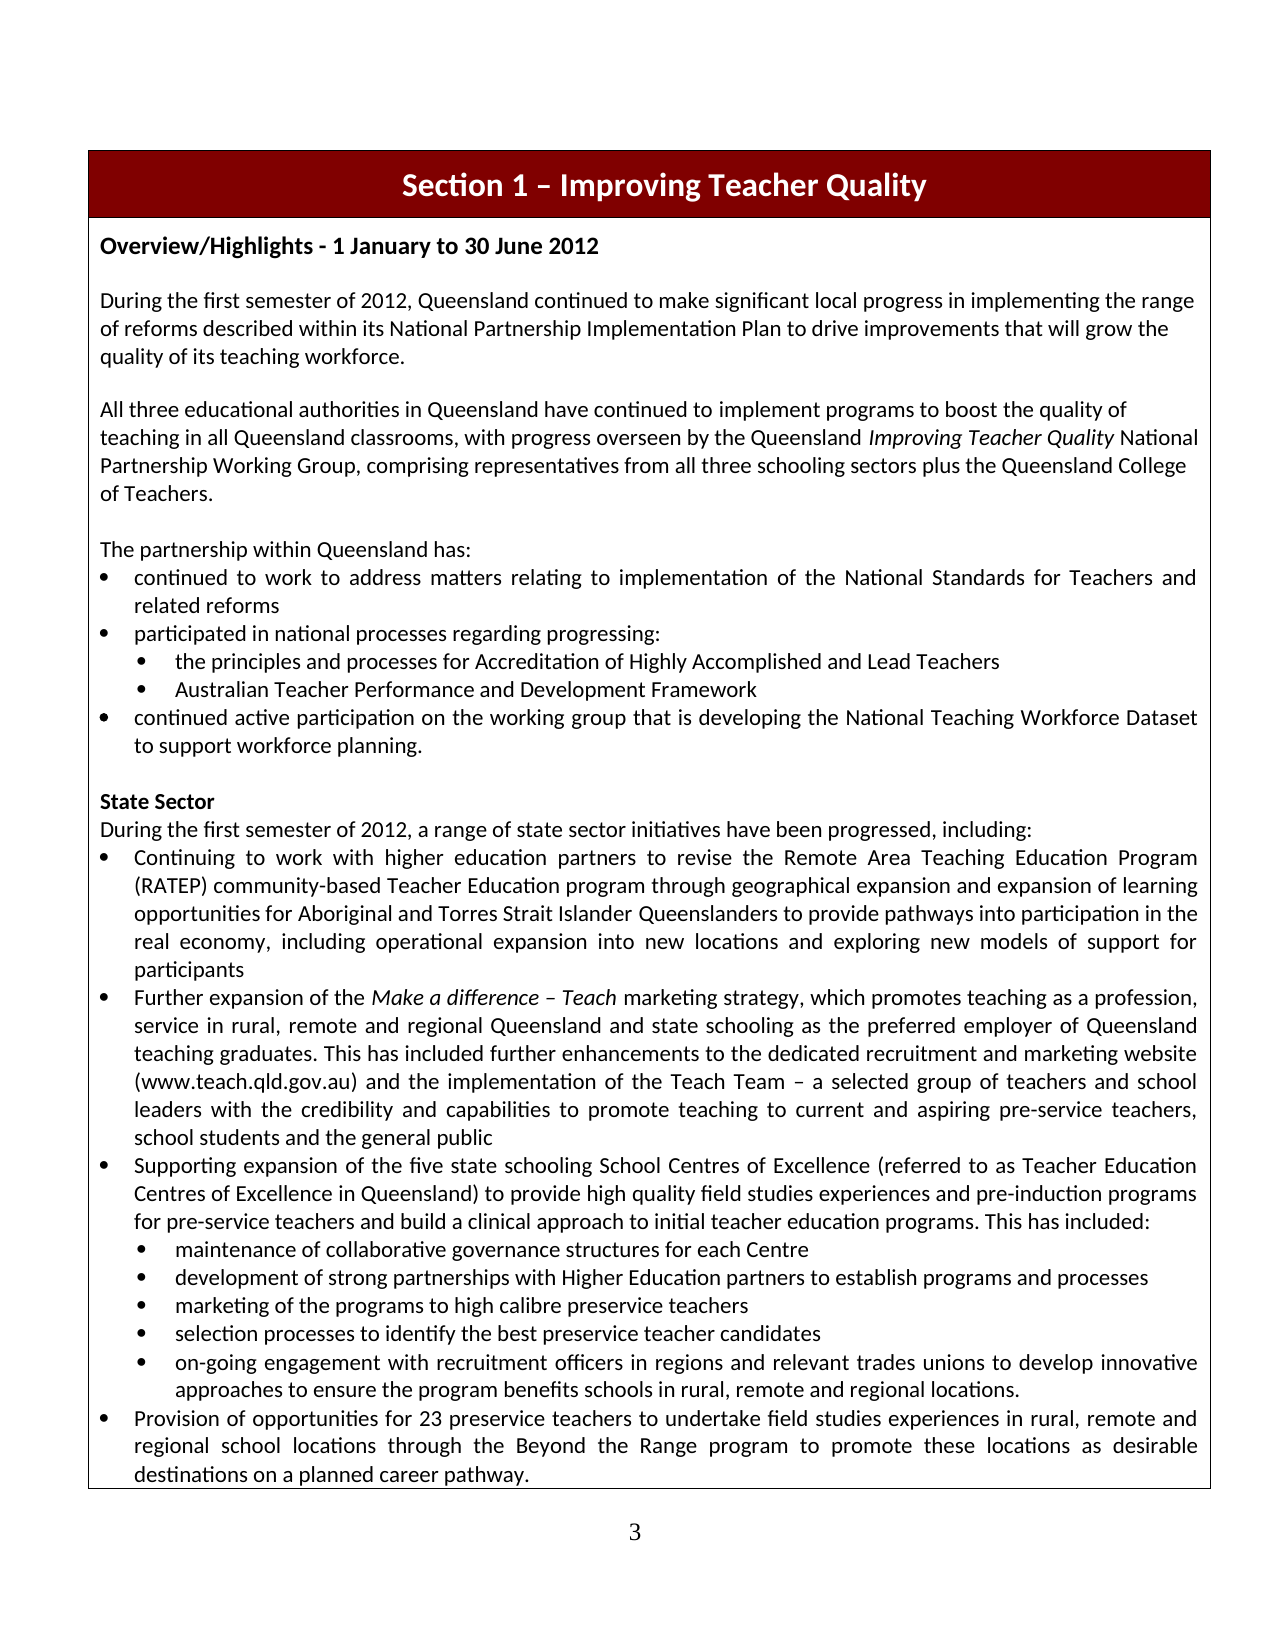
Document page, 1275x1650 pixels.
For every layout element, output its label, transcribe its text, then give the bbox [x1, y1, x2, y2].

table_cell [89, 218, 1210, 1488]
table_header Section 1 – Improving Teacher Quality [89, 151, 1210, 217]
